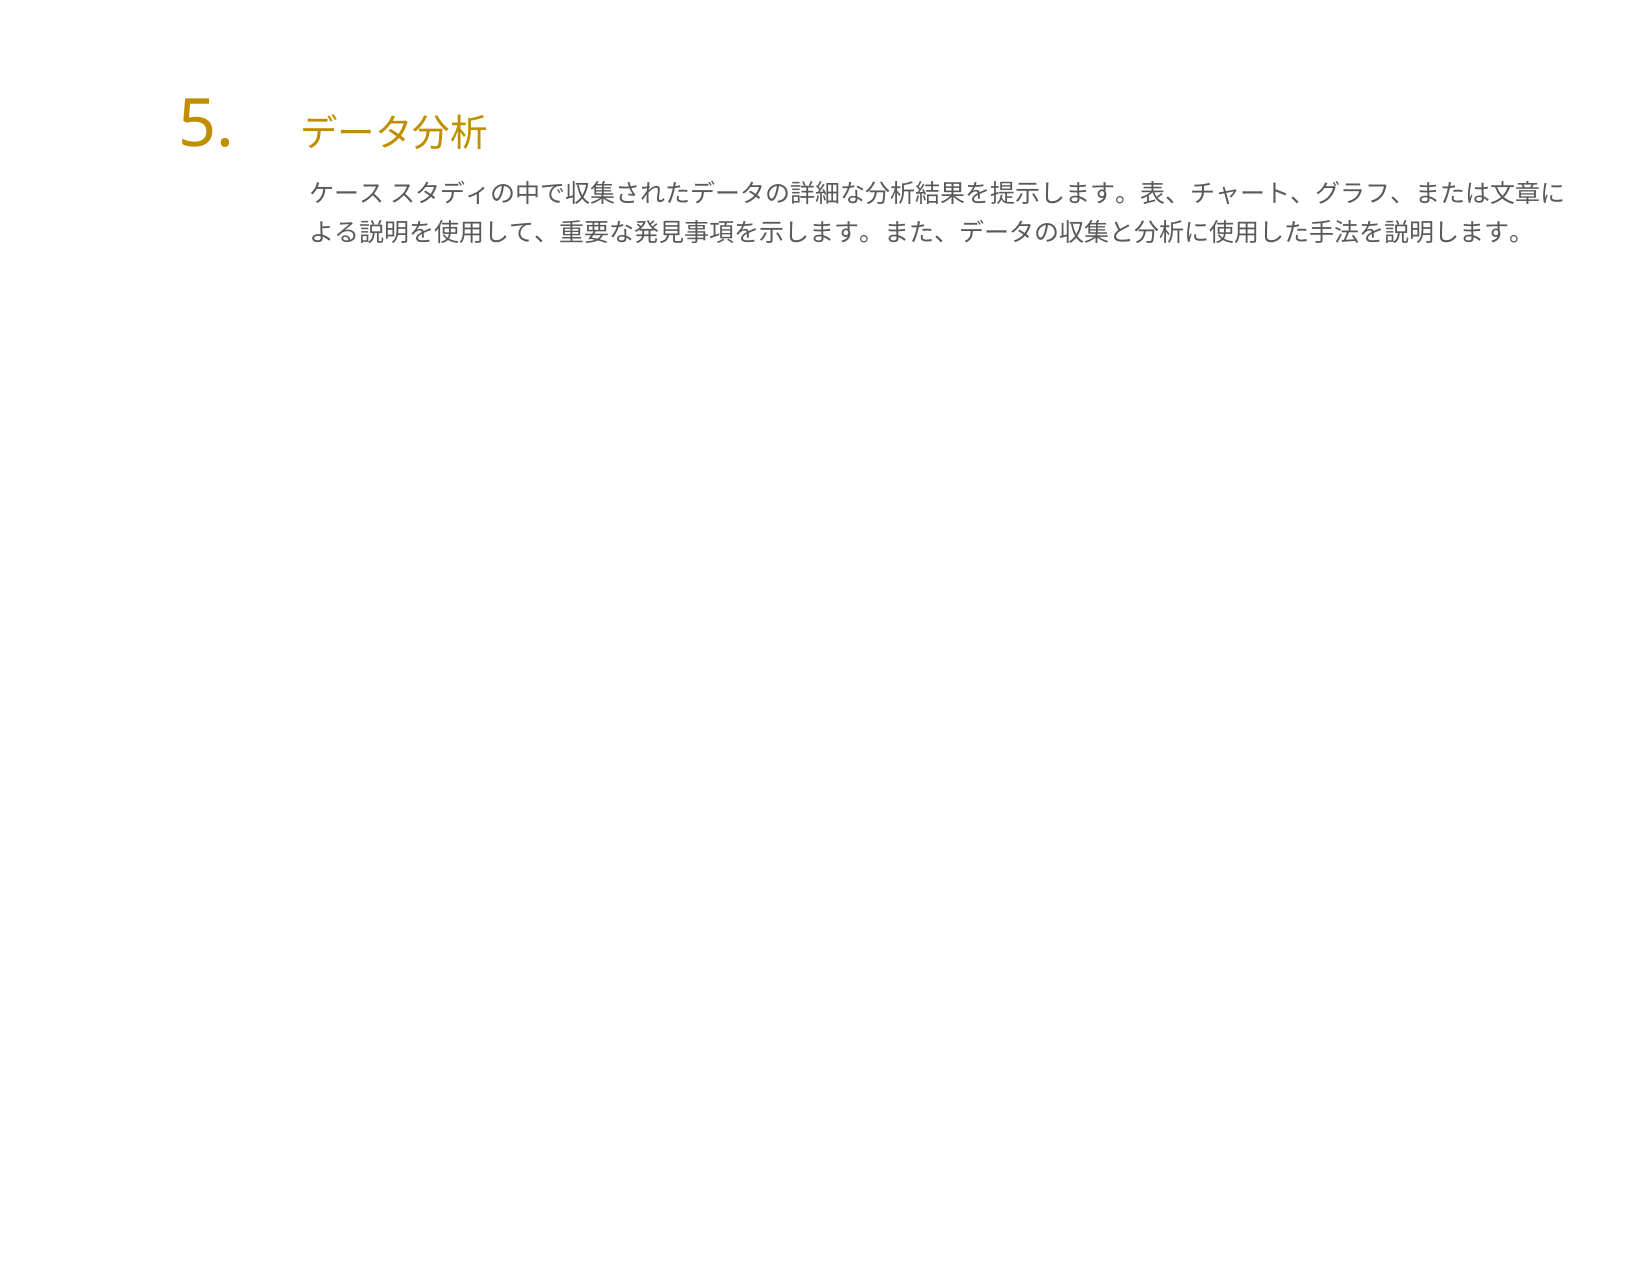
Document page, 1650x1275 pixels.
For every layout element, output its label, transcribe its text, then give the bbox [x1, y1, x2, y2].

list データ分析 [178, 75, 1575, 166]
list ケース スタディの中で収集されたデータの詳細な分析結果を提示します。表、チャート、グラフ、または文章による説明を使用して、重要な発見事項を示します。また、データの収集と分析に使用した手法を説明します。 [309, 173, 1575, 248]
